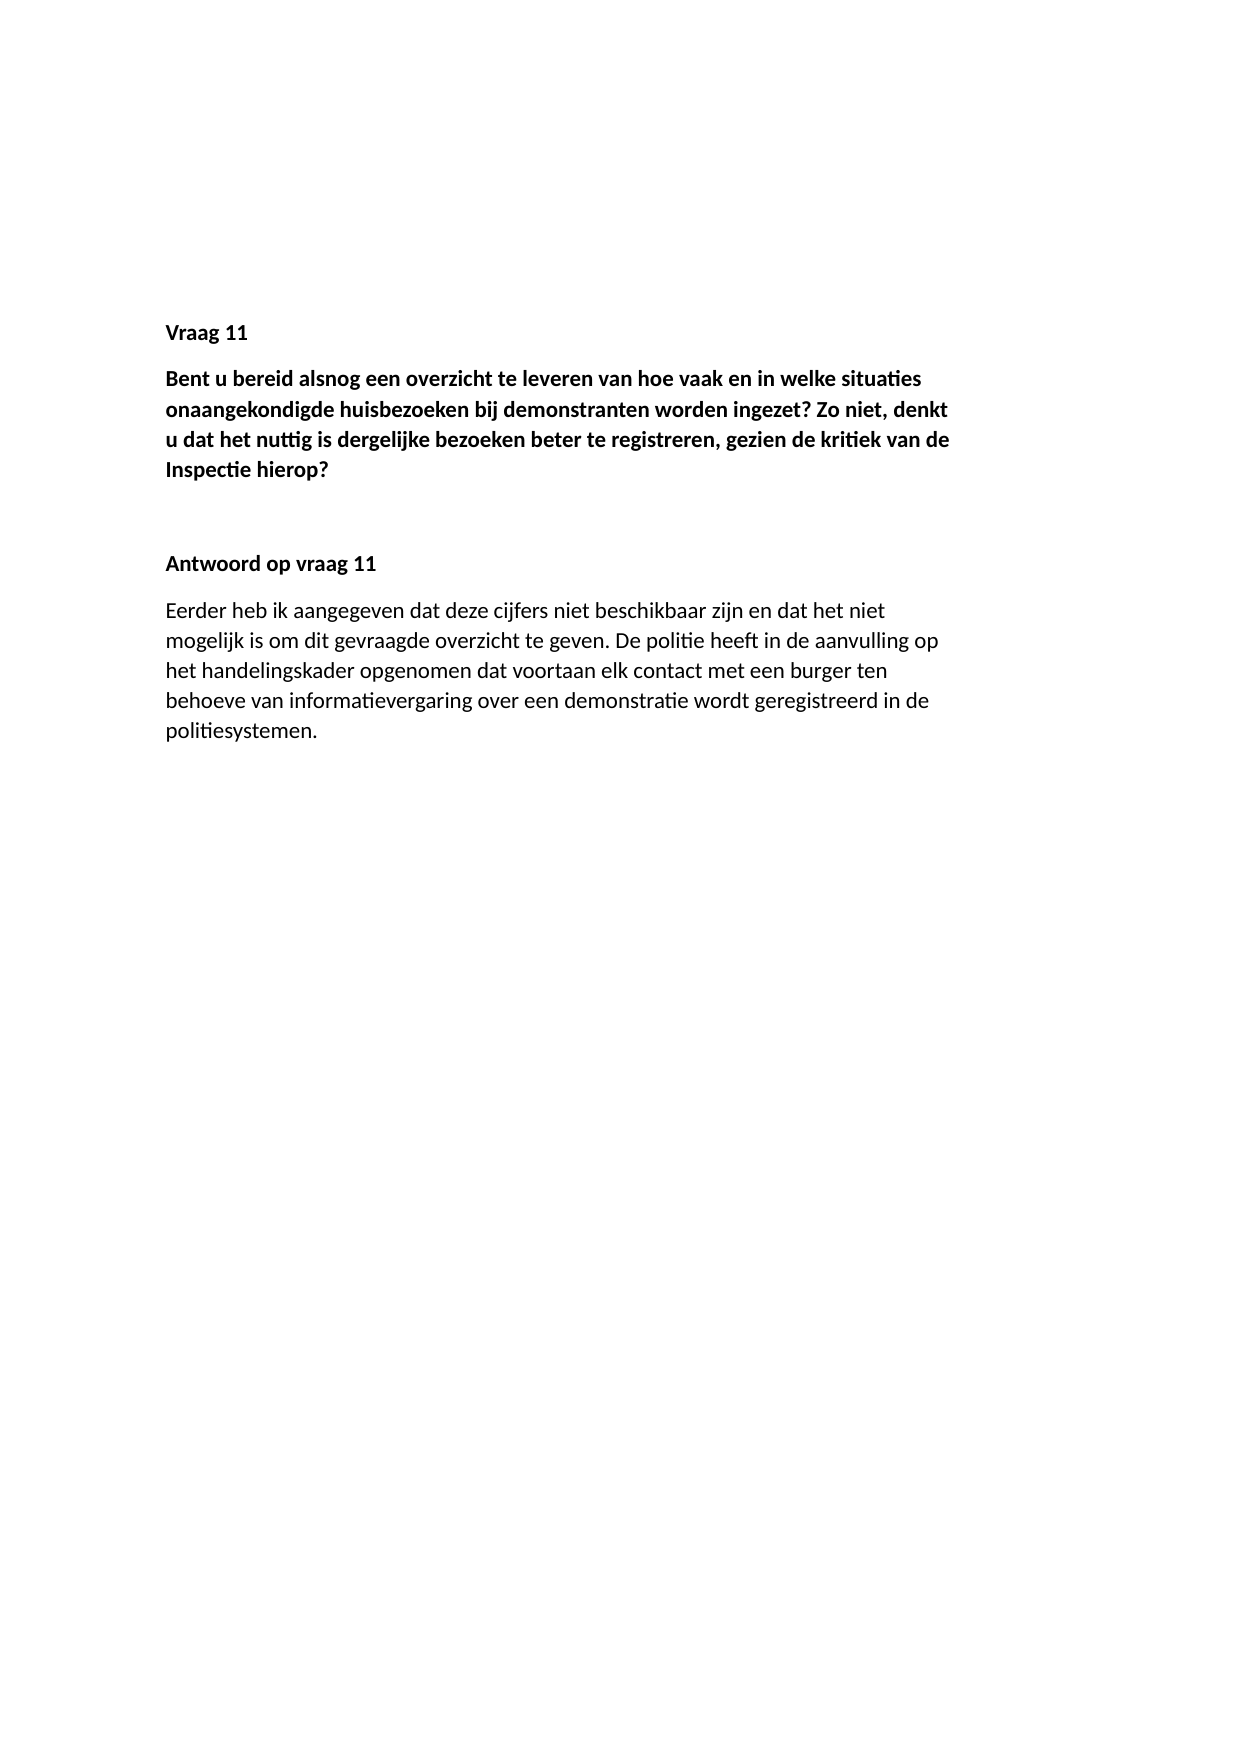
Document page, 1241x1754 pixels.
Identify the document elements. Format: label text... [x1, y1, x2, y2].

text Bent u bereid alsnog een overzicht te leveren van hoe vaak en in welke situaties onaangekondigde huisbezoeken bij demonstranten worden ingezet? Zo niet, denkt u dat het nuttig is dergelijke bezoeken beter te registreren, gezien de kritiek van de Inspectie hierop? [165, 364, 951, 483]
text Vraag 11 [165, 318, 951, 346]
text Antwoord op vraag 11 [165, 549, 951, 577]
text Eerder heb ik aangegeven dat deze cijfers niet beschikbaar zijn en dat het niet mogelijk is om dit gevraagde overzicht te geven. De politie heeft in de aanvulling op het handelingskader opgenomen dat voortaan elk contact met een burger ten behoeve van informatievergaring over een demonstratie wordt geregistreerd in de politiesystemen. [165, 596, 951, 745]
